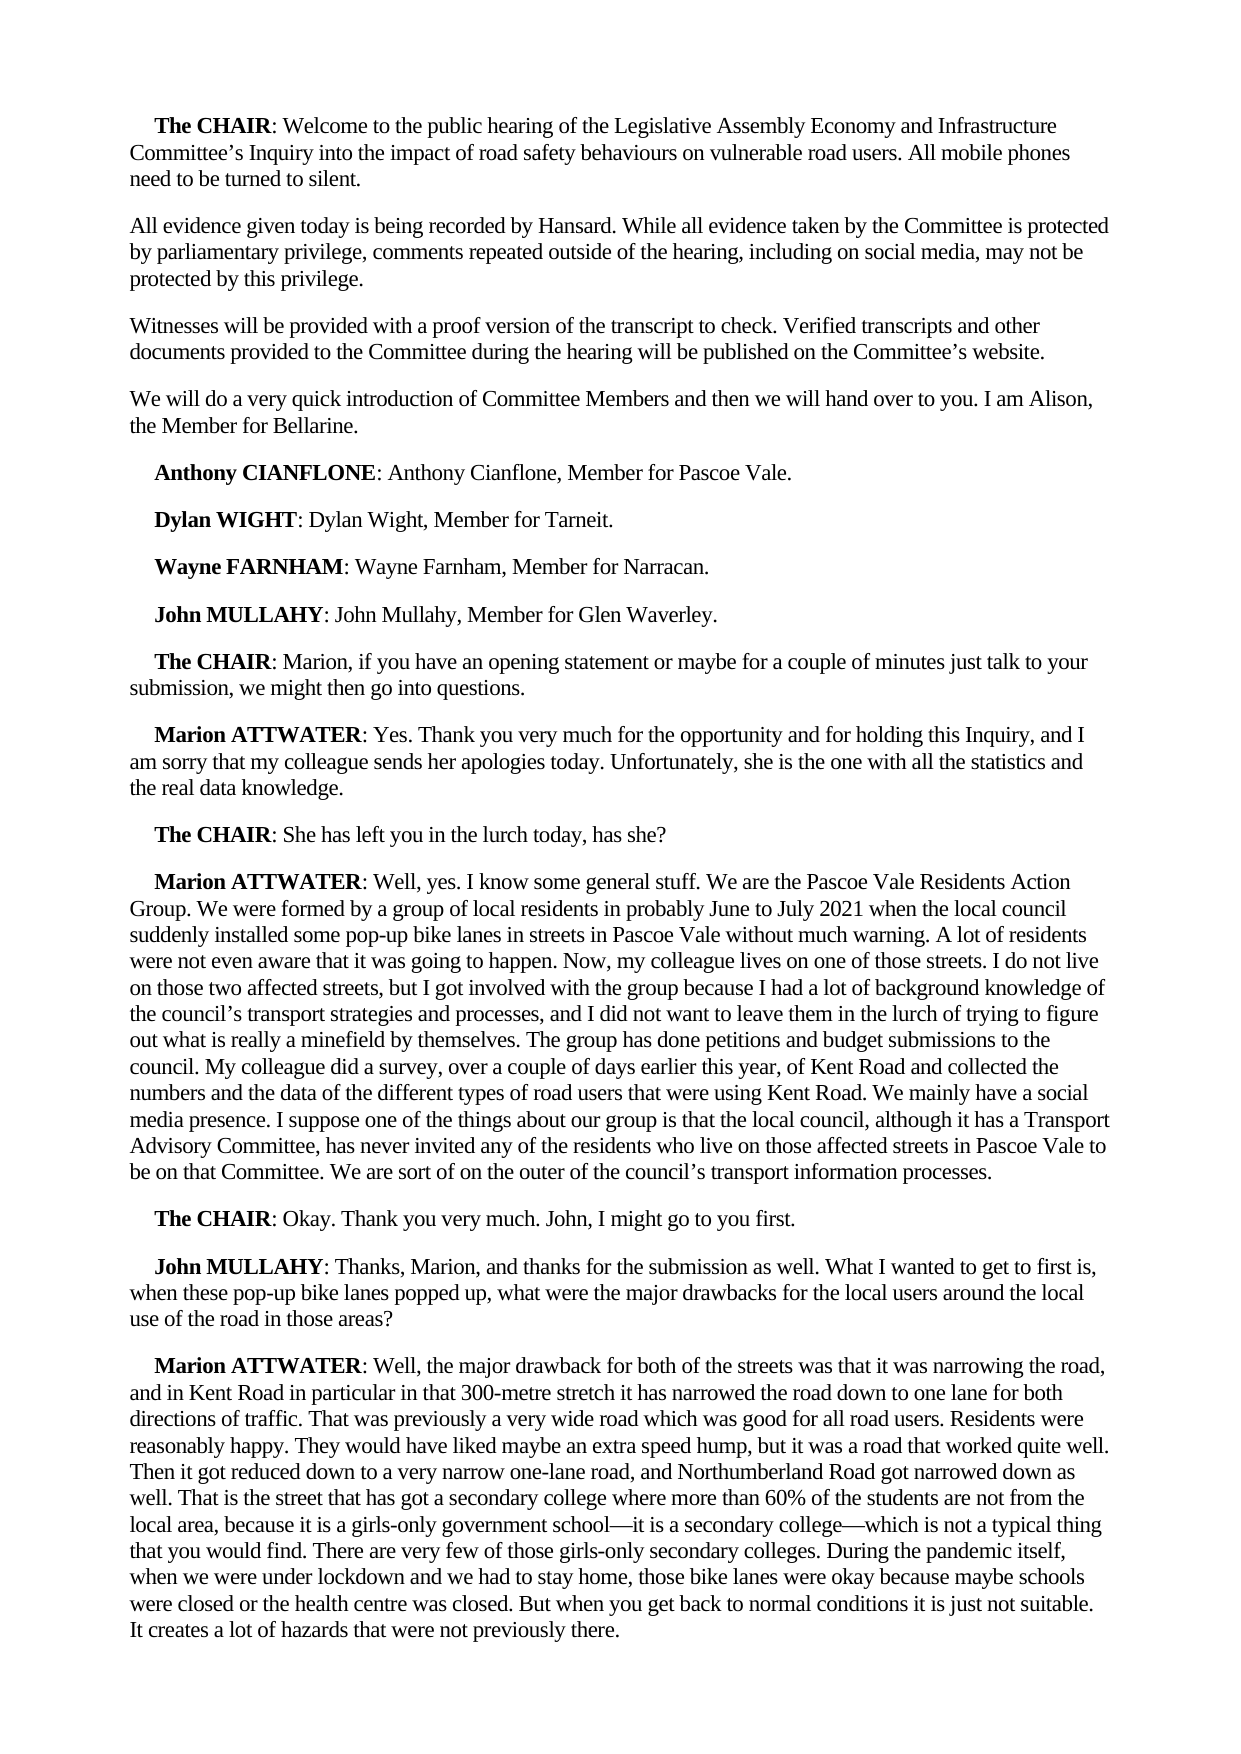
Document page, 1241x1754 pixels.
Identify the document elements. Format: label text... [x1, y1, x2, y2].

text Witnesses will be provided with a proof version of the transcript to check. Verified transcripts and other documents provided to the Committee during the hearing will be published on the Committee’s website. [129, 312, 1111, 365]
text John MULLAHY: John Mullahy, Member for Glen Waverley. [129, 601, 1111, 627]
text Anthony CIANFLONE: Anthony Cianflone, Member for Pascoe Vale. [129, 459, 1111, 485]
text The CHAIR: Okay. Thank you very much. John, I might go to you first. [129, 1206, 1111, 1232]
text Wayne FARNHAM: Wayne Farnham, Member for Narracan. [129, 553, 1111, 580]
text The CHAIR: She has left you in the lurch today, has she? [129, 821, 1111, 848]
text The CHAIR: Marion, if you have an opening statement or maybe for a couple of minutes just talk to your submission, we might then go into questions. [129, 648, 1111, 701]
text We will do a very quick introduction of Committee Members and then we will hand over to you. I am Alison, the Member for Bellarine. [129, 386, 1111, 438]
text The CHAIR: Welcome to the public hearing of the Legislative Assembly Economy and Infrastructure Committee’s Inquiry into the impact of road safety behaviours on vulnerable road users. All mobile phones need to be turned to silent. [129, 112, 1111, 191]
text Marion ATTWATER: Well, the major drawback for both of the streets was that it was narrowing the road, and in Kent Road in particular in that 300-metre stretch it has narrowed the road down to one lane for both directions of traffic. That was previously a very wide road which was good for all road users. Residents were reasonably happy. They would have liked maybe an extra speed hump, but it was a road that worked quite well. Then it got reduced down to a very narrow one-lane road, and Northumberland Road got narrowed down as well. That is the street that has got a secondary college where more than 60% of the students are not from the local area, because it is a girls-only government school—it is a secondary college—which is not a typical thing that you would find. There are very few of those girls-only secondary colleges. During the pandemic itself, when we were under lockdown and we had to stay home, those bike lanes were okay because maybe schools were closed or the health centre was closed. But when you get back to normal conditions it is just not suitable. It creates a lot of hazards that were not previously there. [129, 1353, 1111, 1642]
text Marion ATTWATER: Yes. Thank you very much for the opportunity and for holding this Inquiry, and I am sorry that my colleague sends her apologies today. Unfortunately, she is the one with all the statistics and the real data knowledge. [129, 721, 1111, 800]
text John MULLAHY: Thanks, Marion, and thanks for the submission as well. What I wanted to get to first is, when these pop-up bike lanes popped up, what were the major drawbacks for the local users around the local use of the road in those areas? [129, 1253, 1111, 1332]
text Marion ATTWATER: Well, yes. I know some general stuff. We are the Pascoe Vale Residents Action Group. We were formed by a group of local residents in probably June to July 2021 when the local council suddenly installed some pop-up bike lanes in streets in Pascoe Vale without much warning. A lot of residents were not even aware that it was going to happen. Now, my colleague lives on one of those streets. I do not live on those two affected streets, but I got involved with the group because I had a lot of background knowledge of the council’s transport strategies and processes, and I did not want to leave them in the lurch of trying to figure out what is really a minefield by themselves. The group has done petitions and budget submissions to the council. My colleague did a survey, over a couple of days earlier this year, of Kent Road and collected the numbers and the data of the different types of road users that were using Kent Road. We mainly have a social media presence. I suppose one of the things about our group is that the local council, although it has a Transport Advisory Committee, has never invited any of the residents who live on those affected streets in Pascoe Vale to be on that Committee. We are sort of on the outer of the council’s transport information processes. [129, 868, 1111, 1185]
text All evidence given today is being recorded by Hansard. While all evidence taken by the Committee is protected by parliamentary privilege, comments repeated outside of the hearing, including on social media, may not be protected by this privilege. [129, 212, 1111, 291]
text Dylan WIGHT: Dylan Wight, Member for Tarneit. [129, 506, 1111, 533]
